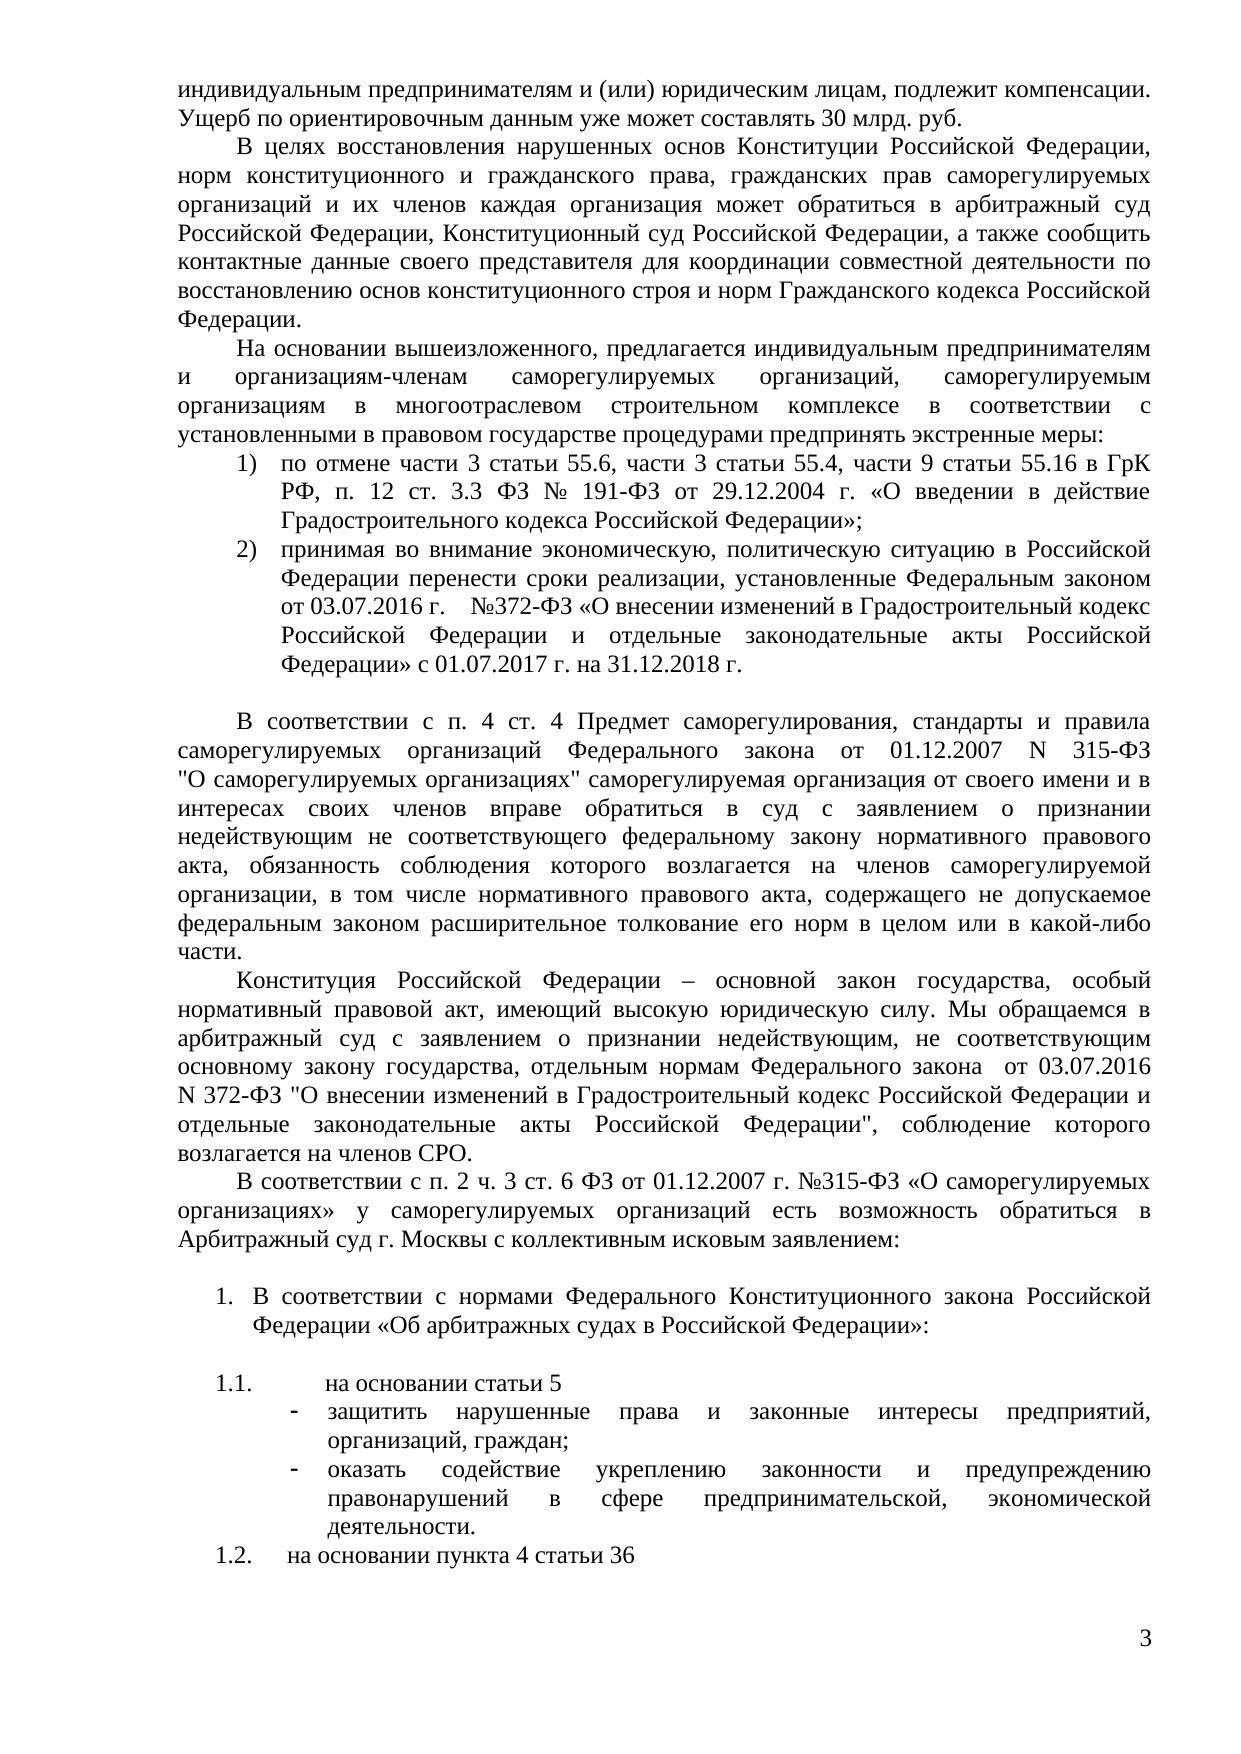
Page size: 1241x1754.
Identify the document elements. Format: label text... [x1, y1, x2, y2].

list защитить нарушенные права и законные интересы предприятий, организаций, граждан; [290, 1396, 1152, 1454]
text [177, 74, 1152, 131]
list на основании статьи 5 [215, 1368, 1152, 1396]
list на основании пункта 4 статьи 36 [215, 1540, 1152, 1569]
text Конституция Российской Федерации – основной закон государства, особый нормативный правовой акт, имеющий высокую юридическую силу. Мы обращаемся в арбитражный суд с заявлением о признании недействующим, не соответствующим основному закону государства, отдельным нормам Федерального закона от 03.07.2016 N 372-ФЗ "О внесении изменений в Градостроительный кодекс Российской Федерации и отдельные законодательные акты Российской Федерации", соблюдение которого возлагается на членов СРО. [177, 965, 1152, 1166]
text В целях восстановления нарушенных основ Конституции Российской Федерации, норм конституционного и гражданского права, гражданских прав саморегулируемых организаций и их членов каждая организация может обратиться в арбитражный суд Российской Федерации, Конституционный суд Российской Федерации, а также сообщить контактные данные своего представителя для координации совместной деятельности по восстановлению основ конституционного строя и норм Гражданского кодекса Российской Федерации. [177, 131, 1152, 333]
text В соответствии с п. 2 ч. 3 ст. 6 ФЗ от 01.12.2007 г. №315-ФЗ «О саморегулируемых организациях» у саморегулируемых организаций есть возможность обратиться в Арбитражный суд г. Москвы с коллективным исковым заявлением: [177, 1166, 1152, 1253]
text На основании вышеизложенного, предлагается индивидуальным предпринимателям и организациям-членам саморегулируемых организаций, саморегулируемым организациям в многоотраслевом строительном комплексе в соответствии с установленными в правовом государстве процедурами предпринять экстренные меры: [177, 333, 1152, 448]
text В соответствии с п. 4 ст. 4 Предмет саморегулирования, стандарты и правила саморегулируемых организаций Федерального закона от 01.12.2007 N 315-ФЗ "О саморегулируемых организациях" саморегулируемая организация от своего имени и в интересах своих членов вправе обратиться в суд с заявлением о признании недействующим не соответствующего федеральному закону нормативного правового акта, обязанность соблюдения которого возлагается на членов саморегулируемой организации, в том числе нормативного правового акта, содержащего не допускаемое федеральным законом расширительное толкование его норм в целом или в какой-либо части. [177, 706, 1152, 965]
list принимая во внимание экономическую, политическую ситуацию в Российской Федерации перенести сроки реализации, установленные Федеральным законом от 03.07.2016 г. №372-ФЗ «О внесении изменений в Градостроительный кодекс Российской Федерации и отдельные законодательные акты Российской Федерации» с 01.07.2017 г. на 31.12.2018 г. [236, 534, 1152, 678]
list по отмене части 3 статьи 55.6, части 3 статьи 55.4, части 9 статьи 55.16 в ГрК РФ, п. 12 ст. 3.3 ФЗ № 191-ФЗ от 29.12.2004 г. «О введении в действие Градостроительного кодекса Российской Федерации»; [236, 448, 1152, 534]
list оказать содействие укреплению законности и предупреждению правонарушений в сфере предпринимательской, экономической деятельности. [290, 1454, 1152, 1540]
list В соответствии с нормами Федерального Конституционного закона Российской Федерации «Об арбитражных судах в Российской Федерации»: [215, 1281, 1152, 1339]
